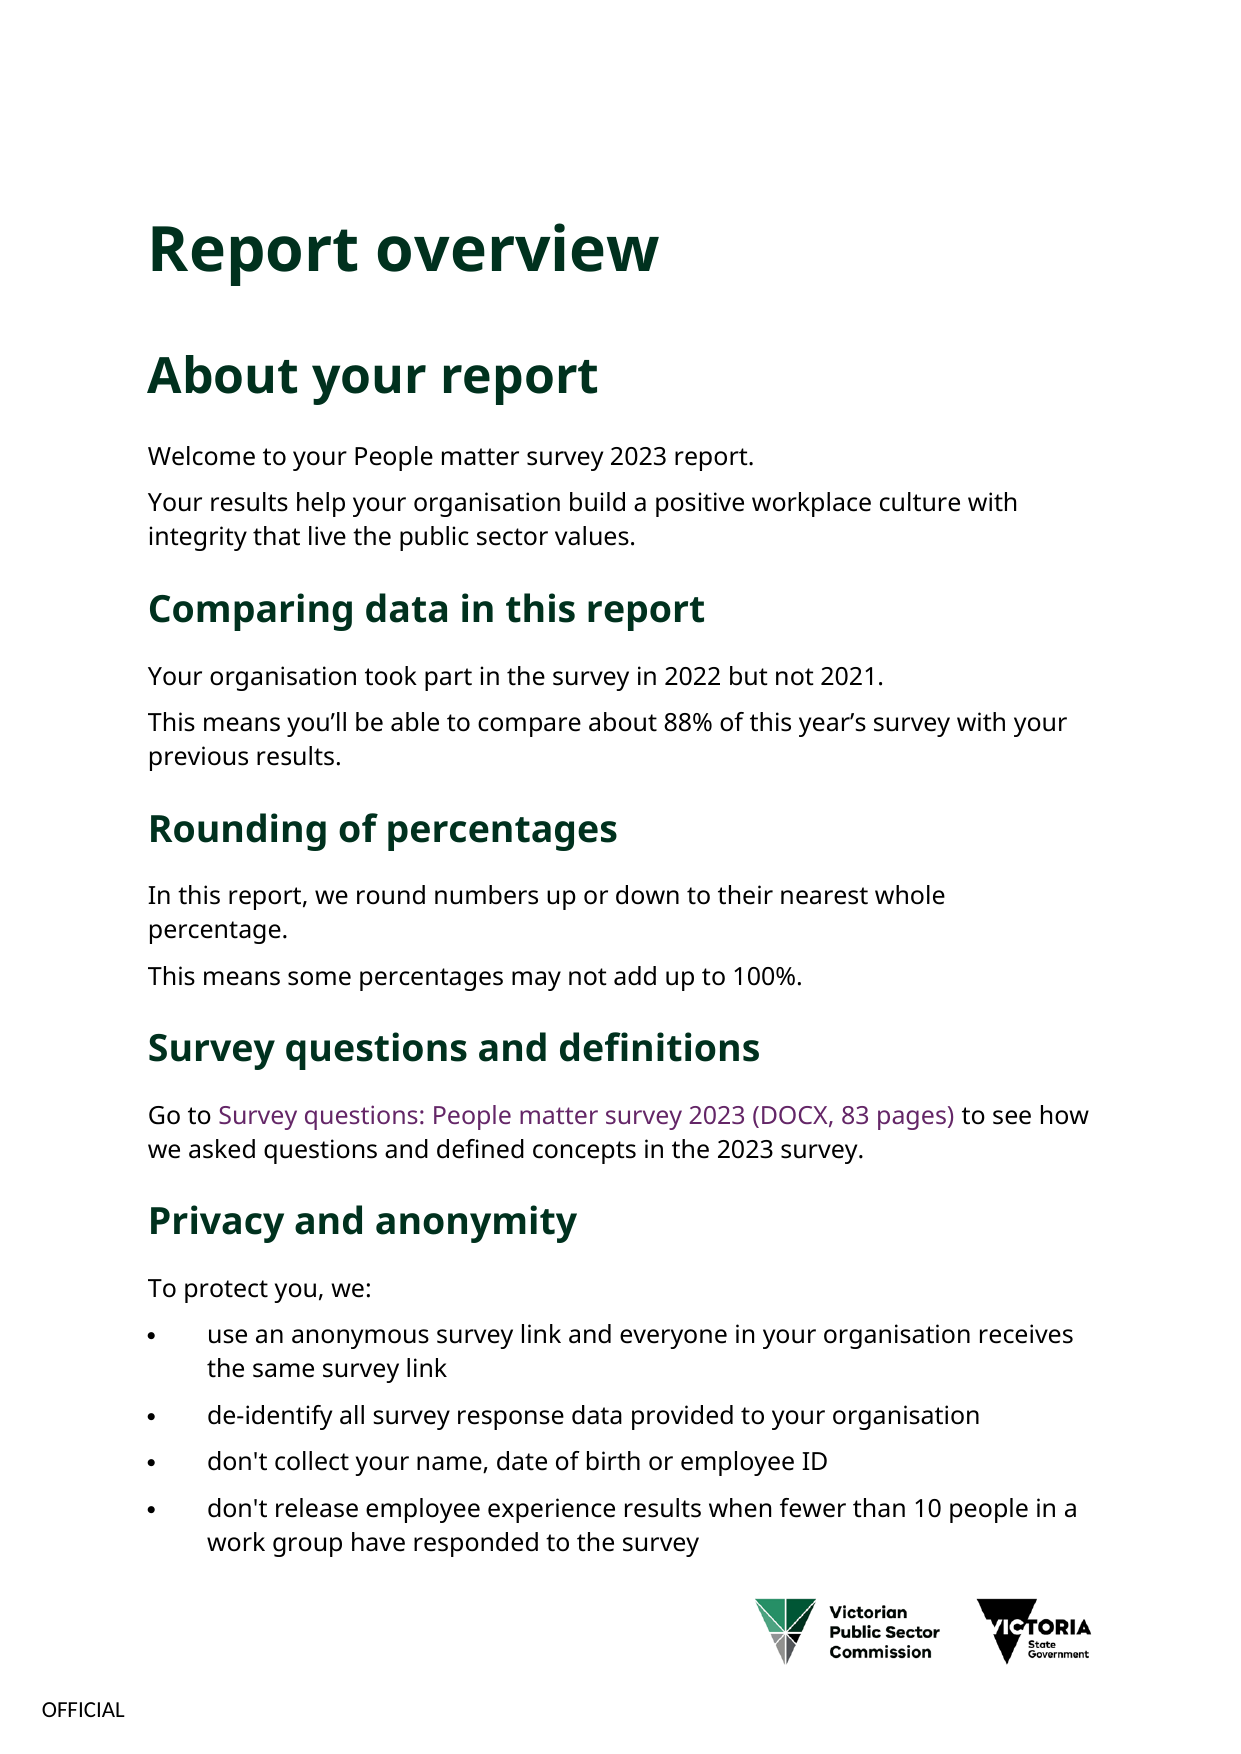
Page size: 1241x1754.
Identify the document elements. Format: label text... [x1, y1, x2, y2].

subtitle Report overview [148, 205, 1092, 290]
subtitle About your report [148, 340, 1092, 408]
text Go to Survey questions: People matter survey 2023 (DOCX, 83 pages) to see how we asked questions and defined concepts in the 2023 survey. [148, 1097, 1092, 1165]
list don't collect your name, date of birth or employee ID [148, 1444, 1092, 1478]
text This means some percentages may not add up to 100%. [148, 958, 1092, 992]
text This means you’ll be able to compare about 88% of this year’s survey with your previous results. [148, 704, 1092, 773]
text Your organisation took part in the survey in 2022 but not 2021. [148, 658, 1092, 692]
list use an anonymous survey link and everyone in your organisation receives the same survey link [148, 1317, 1092, 1385]
picture [754, 1598, 1093, 1666]
subtitle Survey questions and definitions [148, 1021, 1092, 1072]
text To protect you, we: [148, 1270, 1092, 1304]
subtitle Comparing data in this report [148, 582, 1092, 633]
list don't release employee experience results when fewer than 10 people in a work group have responded to the survey [148, 1490, 1092, 1558]
subtitle Privacy and anonymity [148, 1194, 1092, 1246]
text Your results help your organisation build a positive workplace culture with integrity that live the public sector values. [148, 485, 1092, 553]
text Welcome to your People matter survey 2023 report. [148, 438, 1092, 473]
list de-identify all survey response data provided to your organisation [148, 1397, 1092, 1431]
text In this report, we round numbers up or down to their nearest whole percentage. [148, 878, 1092, 946]
subtitle Rounding of percentages [148, 802, 1092, 853]
